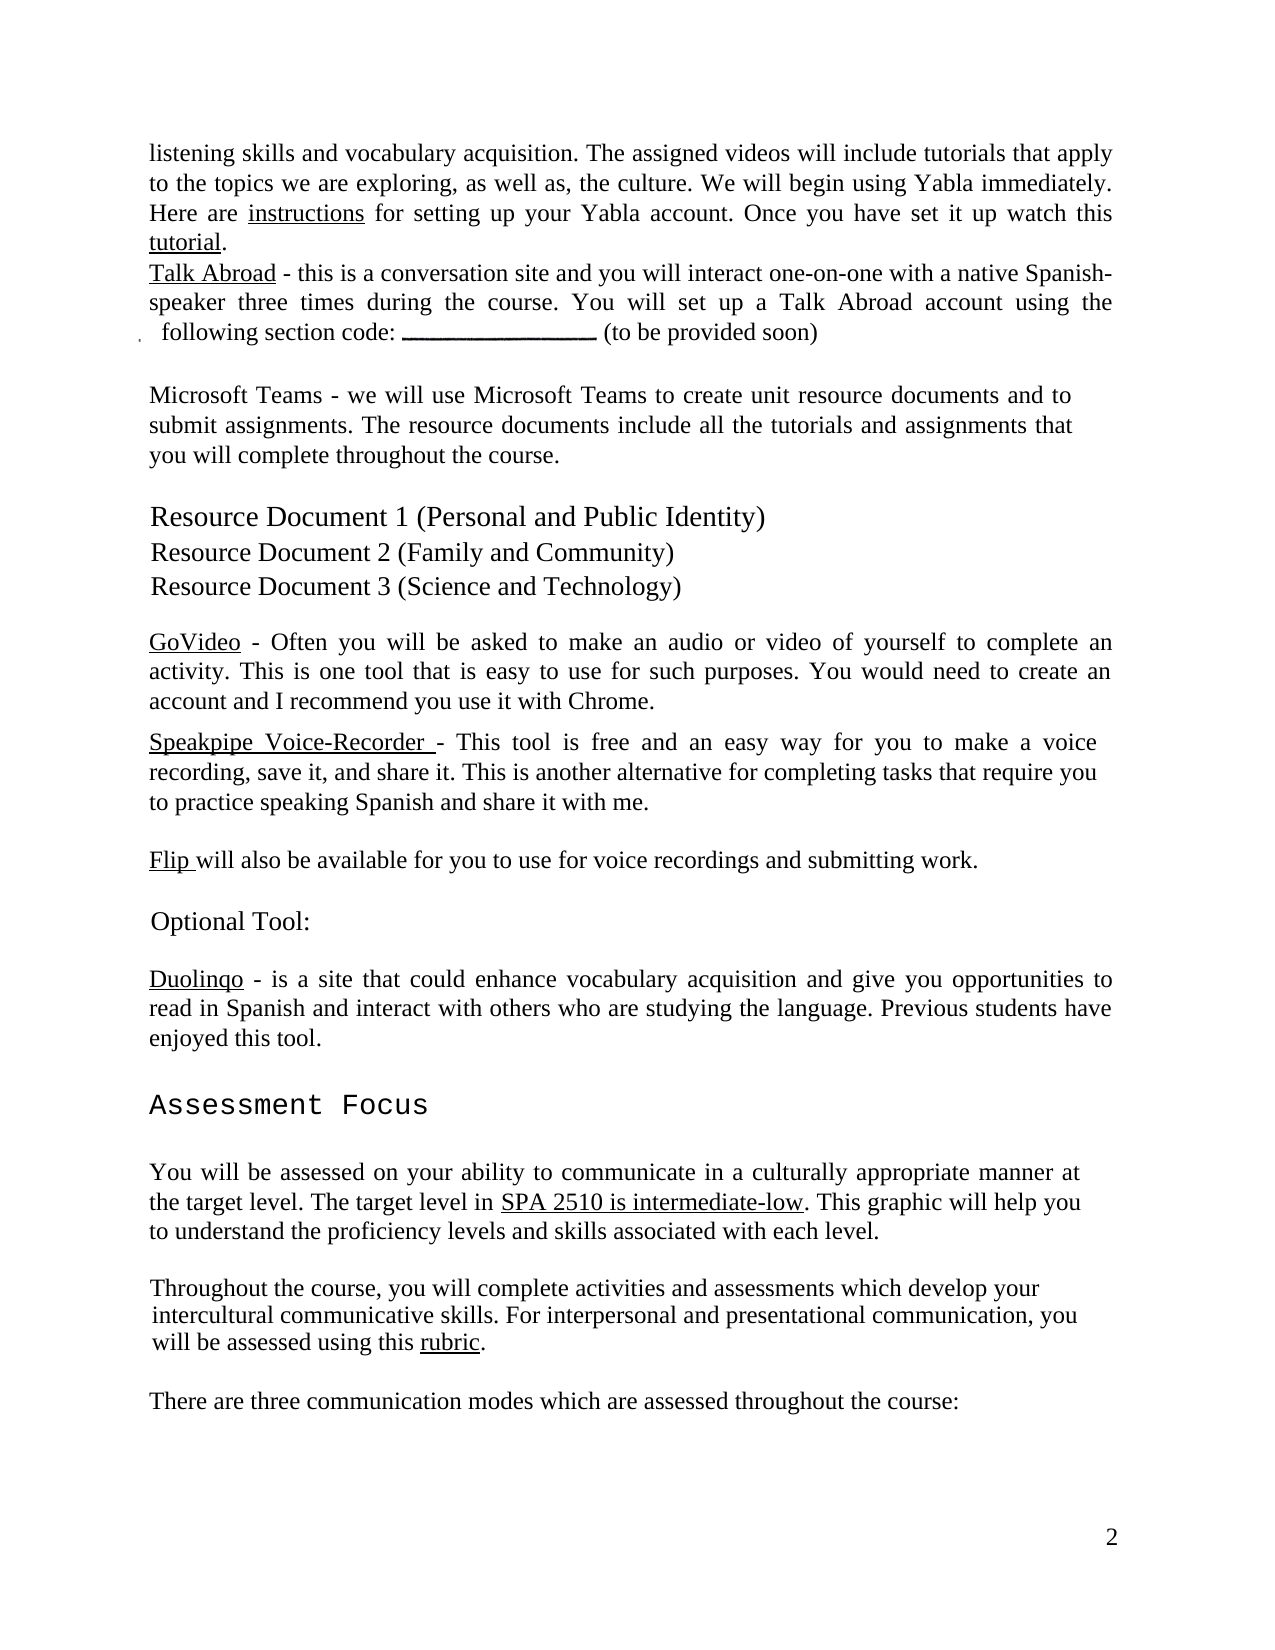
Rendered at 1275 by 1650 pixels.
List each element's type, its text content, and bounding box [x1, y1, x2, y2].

text There are three communication modes which are assessed throughout the course: [149, 1386, 1113, 1414]
text Assessment Focus [149, 1090, 1119, 1123]
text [149, 138, 1113, 256]
text Resource Document 2 (Family and Community) [150, 536, 1119, 567]
picture [402, 337, 597, 341]
text You will be assessed on your ability to communicate in a culturally appropriate manner at the target level. The target level in SPA 2510 is intermediate-low. This graphic will help you to understand the proficiency levels and skills associated with each level. [149, 1157, 1081, 1245]
text Resource Document 3 (Science and Technology) [150, 570, 1119, 601]
text Flip will also be available for you to use for voice recordings and submitting work. [149, 845, 1113, 874]
text Throughout the course, you will complete activities and assessments which develop your intercultural communicative skills. For interpersonal and presentational communication, you will be assessed using this rubric. [149, 1274, 1119, 1356]
text Microsoft Teams - we will use Microsoft Teams to create unit resource documents and to submit assignments. The resource documents include all the tutorials and assignments that you will complete throughout the course. [149, 381, 1073, 468]
text GoVideo - Often you will be asked to make an audio or video of yourself to complete an activity. This is one tool that is easy to use for such purposes. You would need to create an account and I recommend you use it with Chrome. [149, 627, 1113, 714]
text Optional Tool: [150, 905, 1119, 936]
text Resource Document 1 (Personal and Public Identity) [150, 499, 1119, 533]
text Speakpipe Voice-Recorder - This tool is free and an easy way for you to make a voice recording, save it, and share it. This is another alternative for completing tasks that require you to practice speaking Spanish and share it with me. [149, 727, 1098, 815]
text Talk Abroad - this is a conversation site and you will interact one-on-one with a native Spanish-speaker three times during the course. You will set up a Talk Abroad account using the following section code: (to be provided soon) [149, 258, 1113, 346]
text Duolinqo - is a site that could enhance vocabulary acquisition and give you opportunities to read in Spanish and interact with others who are studying the language. Previous students have enjoyed this tool. [149, 964, 1113, 1052]
